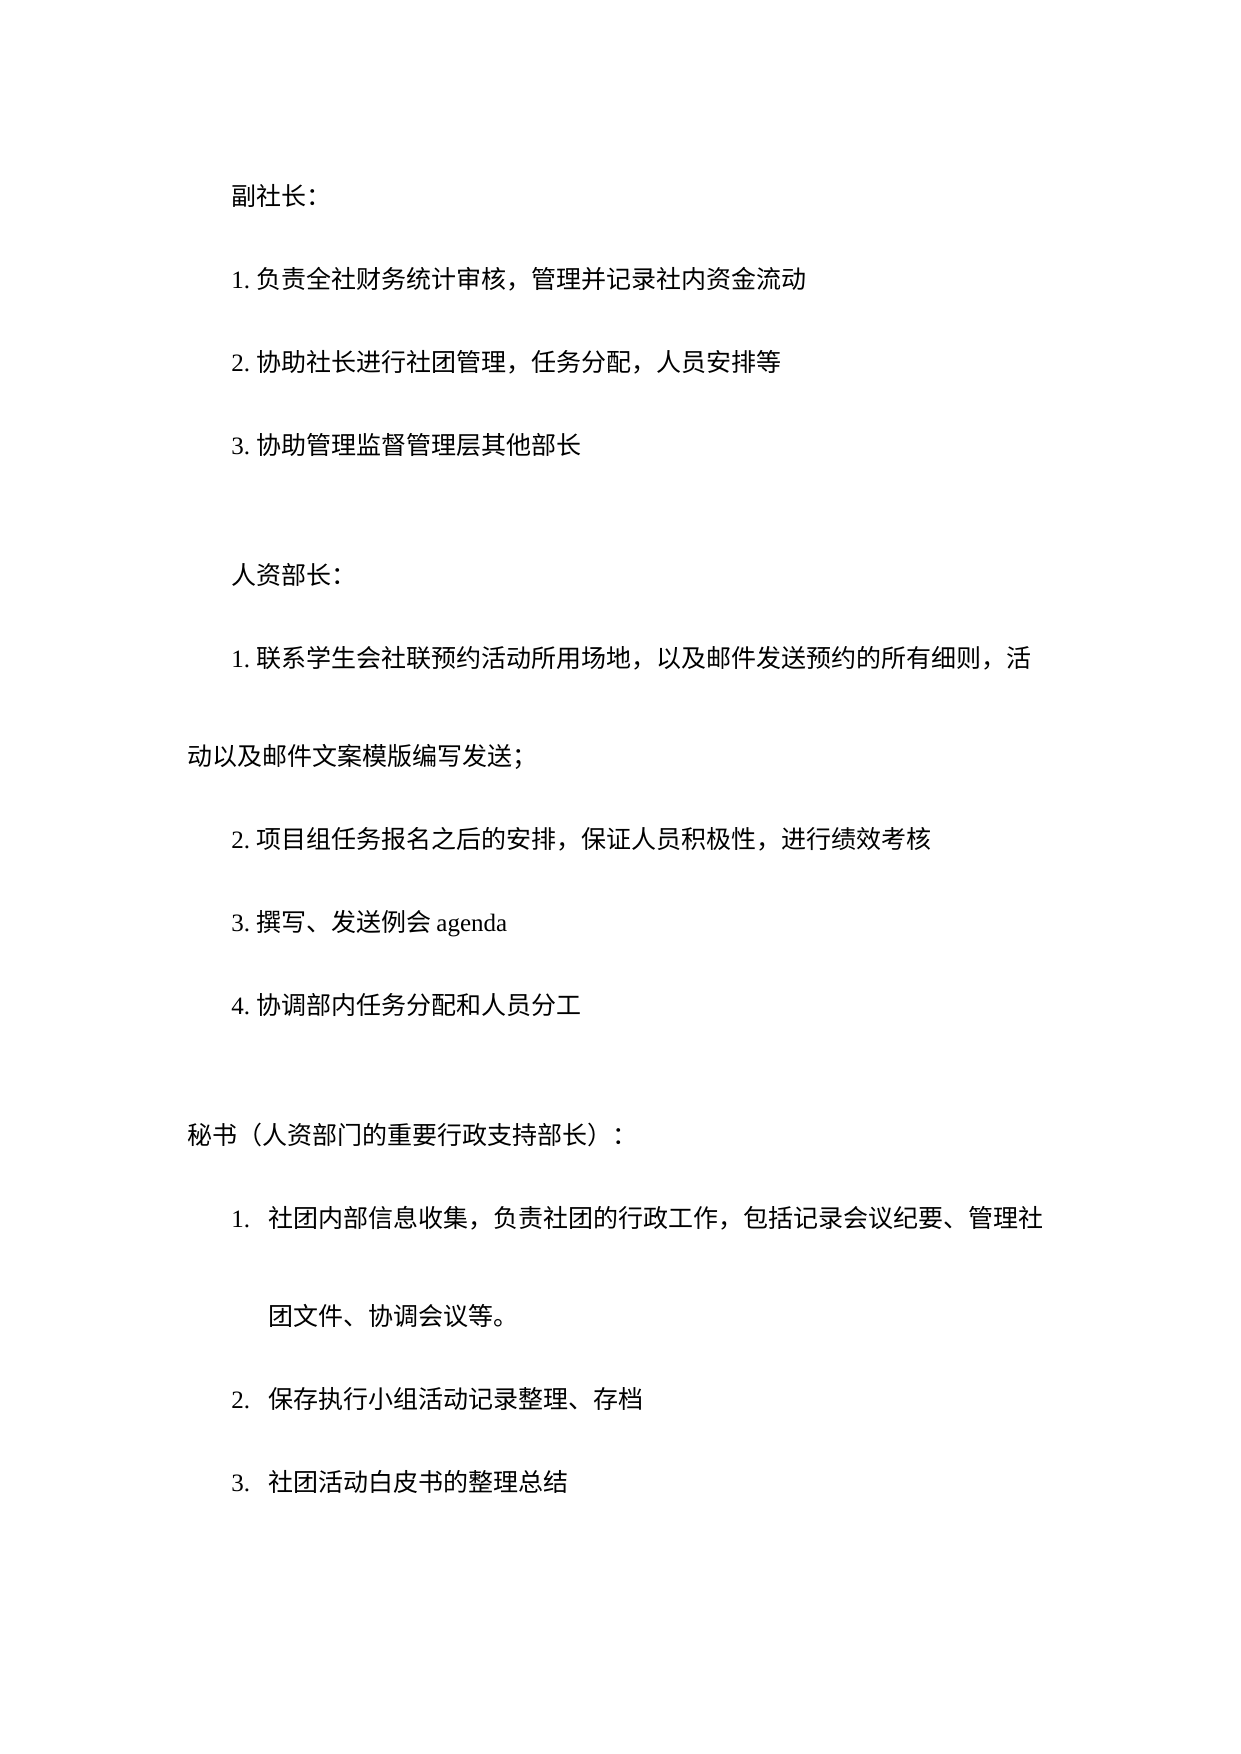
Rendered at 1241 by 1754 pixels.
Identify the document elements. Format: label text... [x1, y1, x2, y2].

list 社团内部信息收集，负责社团的行政工作，包括记录会议纪要、管理社团文件、协调会议等。 [231, 1184, 1053, 1347]
text 秘书（人资部门的重要行政支持部长）： [187, 1101, 1053, 1166]
text 副社长： [187, 162, 1053, 227]
list 负责全社财务统计审核，管理并记录社内资金流动 [187, 245, 1053, 310]
list 保存执行小组活动记录整理、存档 [231, 1365, 1053, 1430]
list 撰写、发送例会agenda [187, 888, 1053, 953]
list 协调部内任务分配和人员分工 [187, 971, 1053, 1036]
list 社团活动白皮书的整理总结 [231, 1448, 1053, 1513]
list 协助社长进行社团管理，任务分配，人员安排等 [187, 328, 1053, 393]
list 项目组任务报名之后的安排，保证人员积极性，进行绩效考核 [187, 805, 1053, 870]
text 人资部长： [187, 541, 1053, 606]
list 联系学生会社联预约活动所用场地，以及邮件发送预约的所有细则，活动以及邮件文案模版编写发送； [187, 624, 1053, 787]
list 协助管理监督管理层其他部长 [187, 411, 1053, 476]
